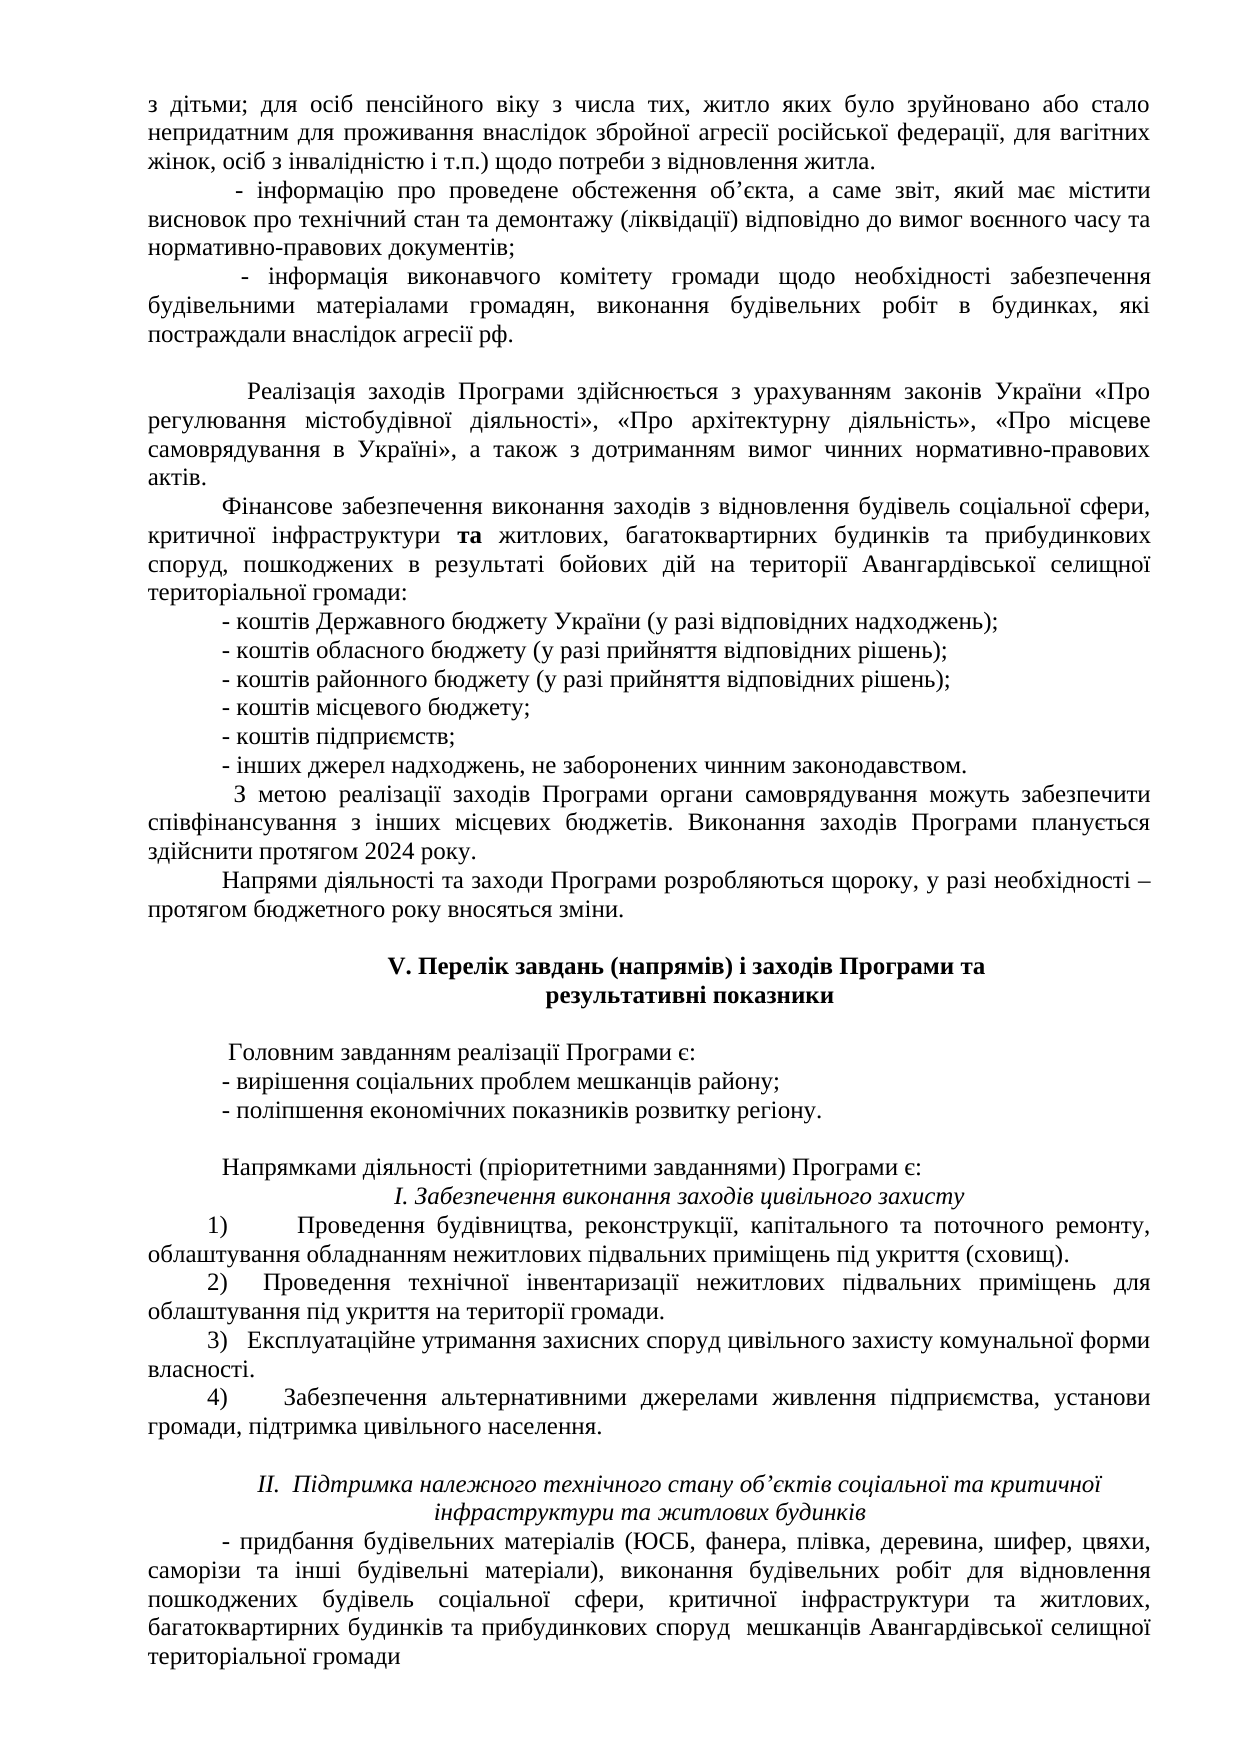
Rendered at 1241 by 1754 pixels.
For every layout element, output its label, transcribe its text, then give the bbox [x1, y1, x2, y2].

text Головним завданням реалізації Програми є: [148, 1037, 1152, 1066]
text 2) Проведення технічної інвентаризації нежитлових підвальних приміщень для облаштування під укриття на території громади. [148, 1267, 1152, 1325]
text З метою реалізації заходів Програми органи самоврядування можуть забезпечити співфінансування з інших місцевих бюджетів. Виконання заходів Програми планується здійснити протягом 2024 року. [148, 779, 1152, 865]
text Реалізація заходів Програми здійснюється з урахуванням законів України «Про регулювання містобудівної діяльності», «Про архітектурну діяльність», «Про місцеве самоврядування в Україні», а також з дотриманням вимог чинних нормативно-правових актів. [148, 376, 1152, 491]
text - вирішення соціальних проблем мешканців району; [148, 1066, 1152, 1095]
text - коштів Державного бюджету України (у разі відповідних надходжень); [148, 606, 1152, 635]
text Напрямками діяльності (пріоритетними завданнями) Програми є: [148, 1152, 1152, 1181]
text - коштів районного бюджету (у разі прийняття відповідних рішень); [148, 664, 1152, 692]
text - інформацію про проведене обстеження об’єкта, а саме звіт, який має містити висновок про технічний стан та демонтажу (ліквідації) відповідно до вимог воєнного часу та нормативно-правових документів; [148, 175, 1152, 261]
text Фінансове забезпечення виконання заходів з відновлення будівель соціальної сфери, критичної інфраструктури та житлових, багатоквартирних будинків та прибудинкових споруд, пошкоджених в результаті бойових дій на території Авангардівської селищної територіальної громади: [148, 491, 1152, 606]
text - коштів підприємств; [148, 721, 1152, 750]
text Напрями діяльності та заходи Програми розробляються щороку, у разі необхідності – протягом бюджетного року вносяться зміни. [148, 865, 1152, 922]
text ІІ. Підтримка належного технічного стану об’єктів соціальної та критичної інфраструктури та житлових будинків [148, 1469, 1152, 1526]
text - коштів місцевого бюджету; [148, 692, 1152, 721]
text 3) Експлуатаційне утримання захисних споруд цивільного захисту комунальної форми власності. [148, 1325, 1152, 1382]
text - поліпшення економічних показників розвитку регіону. [148, 1095, 1152, 1124]
text - придбання будівельних матеріалів (ЮСБ, фанера, плівка, деревина, шифер, цвяхи, саморізи та інші будівельні матеріали), виконання будівельних робіт для відновлення пошкоджених будівель соціальної сфери, критичної інфраструктури та житлових, багатоквартирних будинків та прибудинкових споруд мешканців Авангардівської селищної територіальної громади [148, 1526, 1152, 1670]
text - коштів обласного бюджету (у разі прийняття відповідних рішень); [148, 635, 1152, 664]
text - інших джерел надходжень, не заборонених чинним законодавством. [148, 750, 1152, 779]
text І. Забезпечення виконання заходів цивільного захисту [148, 1181, 1152, 1210]
text результативні показники [148, 980, 1152, 1009]
text - інформація виконавчого комітету громади щодо необхідності забезпечення будівельними матеріалами громадян, виконання будівельних робіт в будинках, які постраждали внаслідок агресії рф. [148, 261, 1152, 347]
text V. Перелік завдань (напрямів) і заходів Програми та [148, 951, 1152, 980]
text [148, 89, 1152, 175]
text 4) Забезпечення альтернативними джерелами живлення підприємства, установи громади, підтримка цивільного населення. [148, 1382, 1152, 1440]
text 1) Проведення будівництва, реконструкції, капітального та поточного ремонту, облаштування обладнанням нежитлових підвальних приміщень під укриття (сховищ). [148, 1210, 1152, 1267]
